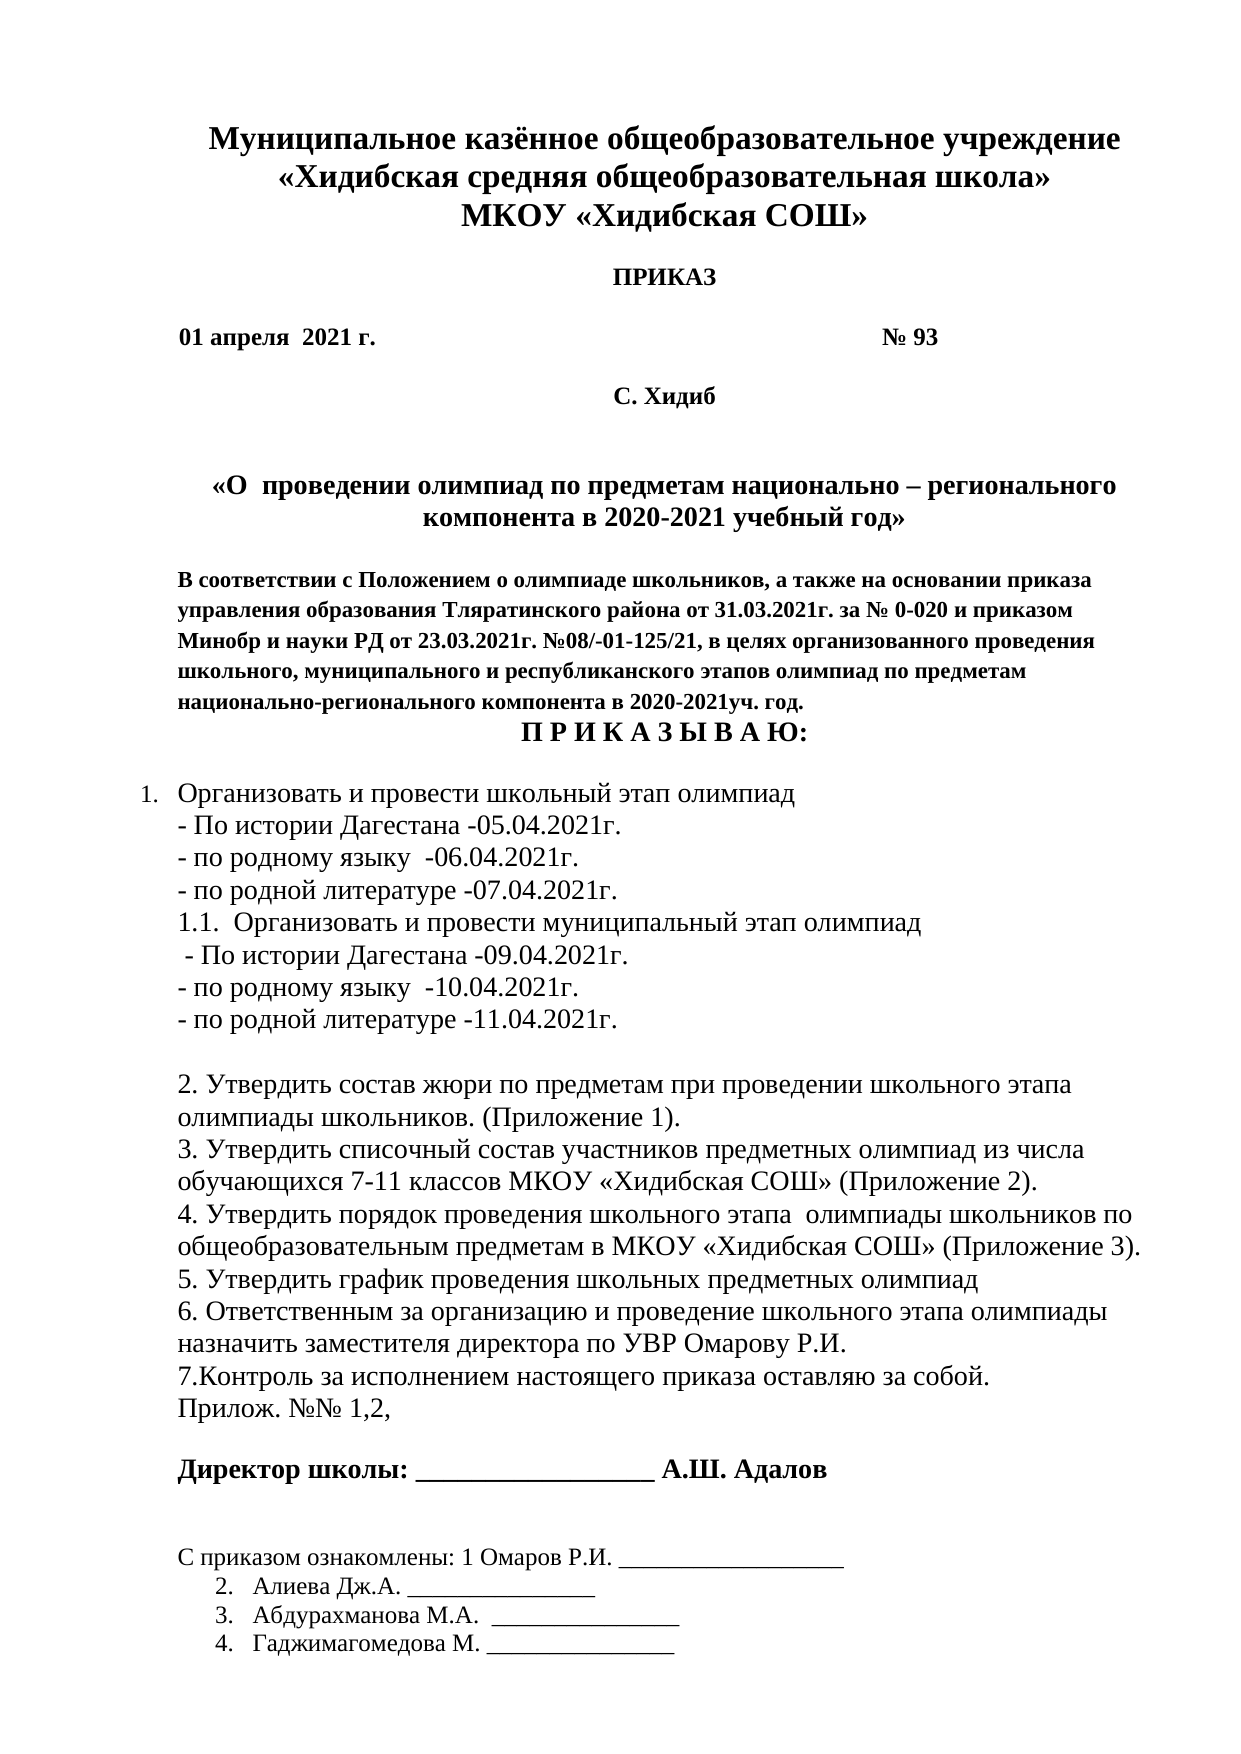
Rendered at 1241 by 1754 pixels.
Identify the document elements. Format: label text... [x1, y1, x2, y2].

text С приказом ознакомлены: 1 Омаров Р.И. __________________ [177, 1542, 1152, 1571]
text 5. Утвердить график проведения школьных предметных олимпиад [177, 1262, 1152, 1294]
text - по родной литературе -11.04.2021г. [177, 1002, 1152, 1035]
text С. Хидиб [177, 381, 1152, 410]
text ПРИКАЗ [177, 262, 1152, 291]
list Абдурахманова М.А. _______________ [215, 1600, 1152, 1628]
text - по родному языку -06.04.2021г. [177, 841, 1152, 873]
text - по родному языку -10.04.2021г. [177, 970, 1152, 1002]
text 2. Утвердить состав жюри по предметам при проведении школьного этапа олимпиады школьников. (Приложение 1). [177, 1067, 1152, 1132]
text Директор школы: _________________ А.Ш. Адалов [177, 1452, 1152, 1485]
text - По истории Дагестана -05.04.2021г. [177, 808, 1152, 841]
list Алиева Дж.А. _______________ [215, 1571, 1152, 1600]
text Прилож. №№ 1,2, [177, 1391, 1152, 1424]
text - По истории Дагестана -09.04.2021г. [177, 938, 1152, 970]
list Организовать и провести школьный этап олимпиад [140, 776, 1152, 808]
text 1.1. Организовать и провести муниципальный этап олимпиад [177, 905, 1152, 938]
list Гаджимагомедова М. _______________ [215, 1628, 1152, 1657]
text 6. Ответственным за организацию и проведение школьного этапа олимпиады назначить заместителя директора по УВР Омарову Р.И. [177, 1294, 1152, 1359]
text - по родной литературе -07.04.2021г. [177, 873, 1152, 905]
text 7.Контроль за исполнением настоящего приказа оставляю за собой. [177, 1359, 1152, 1391]
text Муниципальное казённое общеобразовательное учреждение [177, 118, 1152, 156]
text «Хидибская средняя общеобразовательная школа» МКОУ «Хидибская СОШ» [177, 156, 1152, 233]
text В соответствии с Положением о олимпиаде школьников, а также на основании приказа управления образования Тляратинского района от 31.03.2021г. за № 0-020 и приказом Минобр и науки РД от 23.03.2021г. №08/-01-125/21, в целях организованного проведения школьного, муниципального и республиканского этапов олимпиад по предметам национально-регионального компонента в 2020-2021уч. год. [177, 561, 1152, 714]
text 4. Утвердить порядок проведения школьного этапа олимпиады школьников по общеобразовательным предметам в МКОУ «Хидибская СОШ» (Приложение 3). [177, 1197, 1152, 1262]
table_header № 93 [662, 320, 1152, 352]
table_header 01 апреля 2021 г. [177, 320, 662, 352]
text П Р И К А З Ы В А Ю: [177, 714, 1152, 747]
text 3. Утвердить списочный состав участников предметных олимпиад из числа обучающихся 7-11 классов МКОУ «Хидибская СОШ» (Приложение 2). [177, 1132, 1152, 1197]
text «О проведении олимпиад по предметам национально – регионального компонента в 2020-2021 учебный год» [177, 468, 1152, 533]
